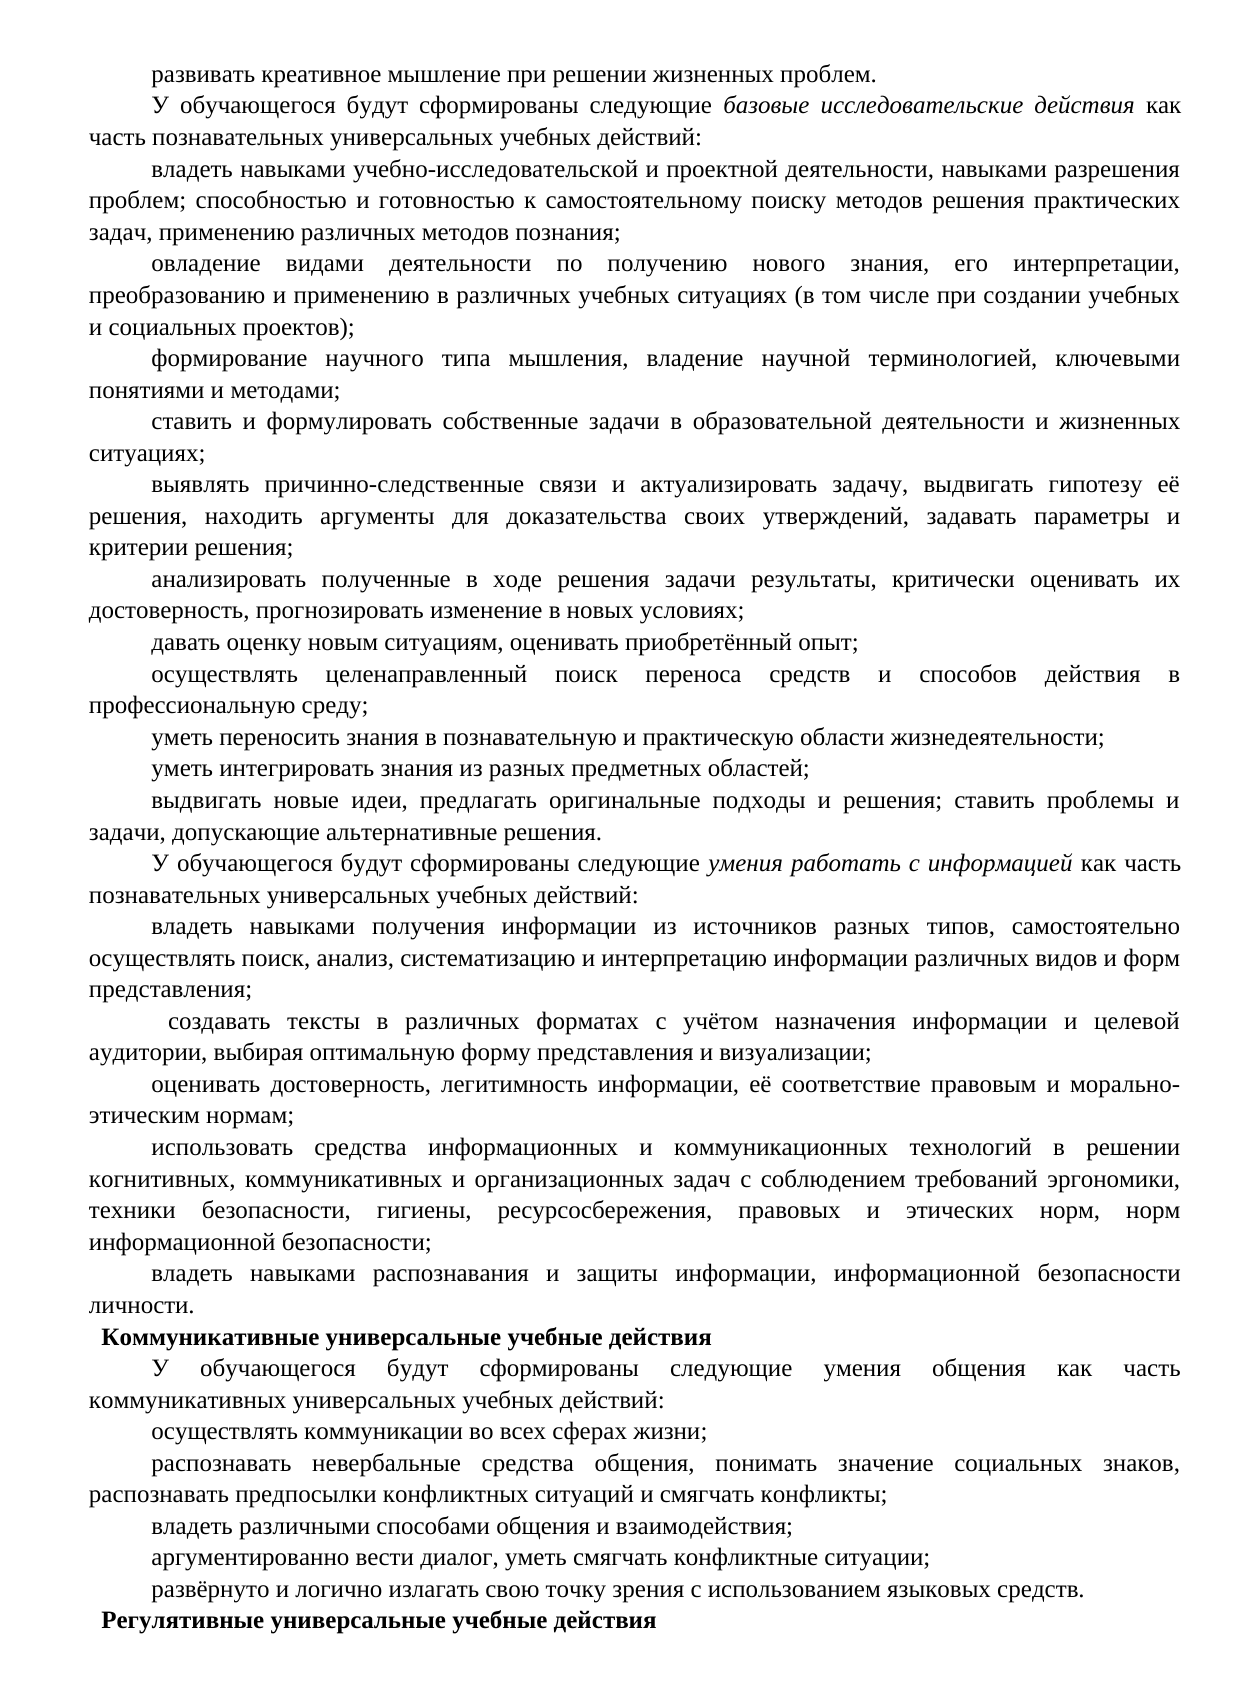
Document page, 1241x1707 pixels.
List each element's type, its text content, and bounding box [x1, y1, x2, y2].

text ставить и формулировать собственные задачи в образовательной деятельности и жизненных ситуациях; [89, 406, 1181, 467]
text развивать креативное мышление при решении жизненных проблем. [89, 59, 1181, 88]
text Регулятивные универсальные учебные действия [101, 1606, 1181, 1634]
text осуществлять коммуникации во всех сферах жизни; [89, 1416, 1181, 1445]
text распознавать невербальные средства общения, понимать значение социальных знаков, распознавать предпосылки конфликтных ситуаций и смягчать конфликты; [89, 1448, 1181, 1508]
text Коммуникативные универсальные учебные действия [101, 1322, 1181, 1350]
text развёрнуто и логично излагать свою точку зрения с использованием языковых средств. [89, 1574, 1181, 1603]
text У обучающегося будут сформированы следующие умения общения как часть коммуникативных универсальных учебных действий: [89, 1353, 1181, 1413]
text владеть навыками распознавания и защиты информации, информационной безопасности личности. [89, 1258, 1181, 1319]
text создавать тексты в различных форматах с учётом назначения информации и целевой аудитории, выбирая оптимальную форму представления и визуализации; [89, 1006, 1181, 1066]
text аргументированно вести диалог, уметь смягчать конфликтные ситуации; [89, 1542, 1181, 1571]
text выдвигать новые идеи, предлагать оригинальные подходы и решения; ставить проблемы и задачи, допускающие альтернативные решения. [89, 785, 1181, 845]
text овладение видами деятельности по получению нового знания, его интерпретации, преобразованию и применению в различных учебных ситуациях (в том числе при создании учебных и социальных проектов); [89, 248, 1181, 340]
text У обучающегося будут сформированы следующие базовые исследовательские действия как часть познавательных универсальных учебных действий: [89, 91, 1181, 151]
text владеть навыками получения информации из источников разных типов, самостоятельно осуществлять поиск, анализ, систематизацию и интерпретацию информации различных видов и форм представления; [89, 911, 1181, 1003]
text использовать средства информационных и коммуникационных технологий в решении когнитивных, коммуникативных и организационных задач с соблюдением требований эргономики, техники безопасности, гигиены, ресурсосбережения, правовых и этических норм, норм информационной безопасности; [89, 1132, 1181, 1256]
text уметь интегрировать знания из разных предметных областей; [89, 753, 1181, 782]
text формирование научного типа мышления, владение научной терминологией, ключевыми понятиями и методами; [89, 343, 1181, 403]
text давать оценку новым ситуациям, оценивать приобретённый опыт; [89, 627, 1181, 656]
text У обучающегося будут сформированы следующие умения работать с информацией как часть познавательных универсальных учебных действий: [89, 848, 1181, 908]
text оценивать достоверность, легитимность информации, её соответствие правовым и морально-этическим нормам; [89, 1069, 1181, 1129]
text осуществлять целенаправленный поиск переноса средств и способов действия в профессиональную среду; [89, 659, 1181, 719]
text выявлять причинно-следственные связи и актуализировать задачу, выдвигать гипотезу её решения, находить аргументы для доказательства своих утверждений, задавать параметры и критерии решения; [89, 469, 1181, 561]
text уметь переносить знания в познавательную и практическую области жизнедеятельности; [89, 722, 1181, 751]
text владеть навыками учебно-исследовательской и проектной деятельности, навыками разрешения проблем; способностью и готовностью к самостоятельному поиску методов решения практических задач, применению различных методов познания; [89, 154, 1181, 246]
text владеть различными способами общения и взаимодействия; [89, 1511, 1181, 1540]
text анализировать полученные в ходе решения задачи результаты, критически оценивать их достоверность, прогнозировать изменение в новых условиях; [89, 564, 1181, 624]
